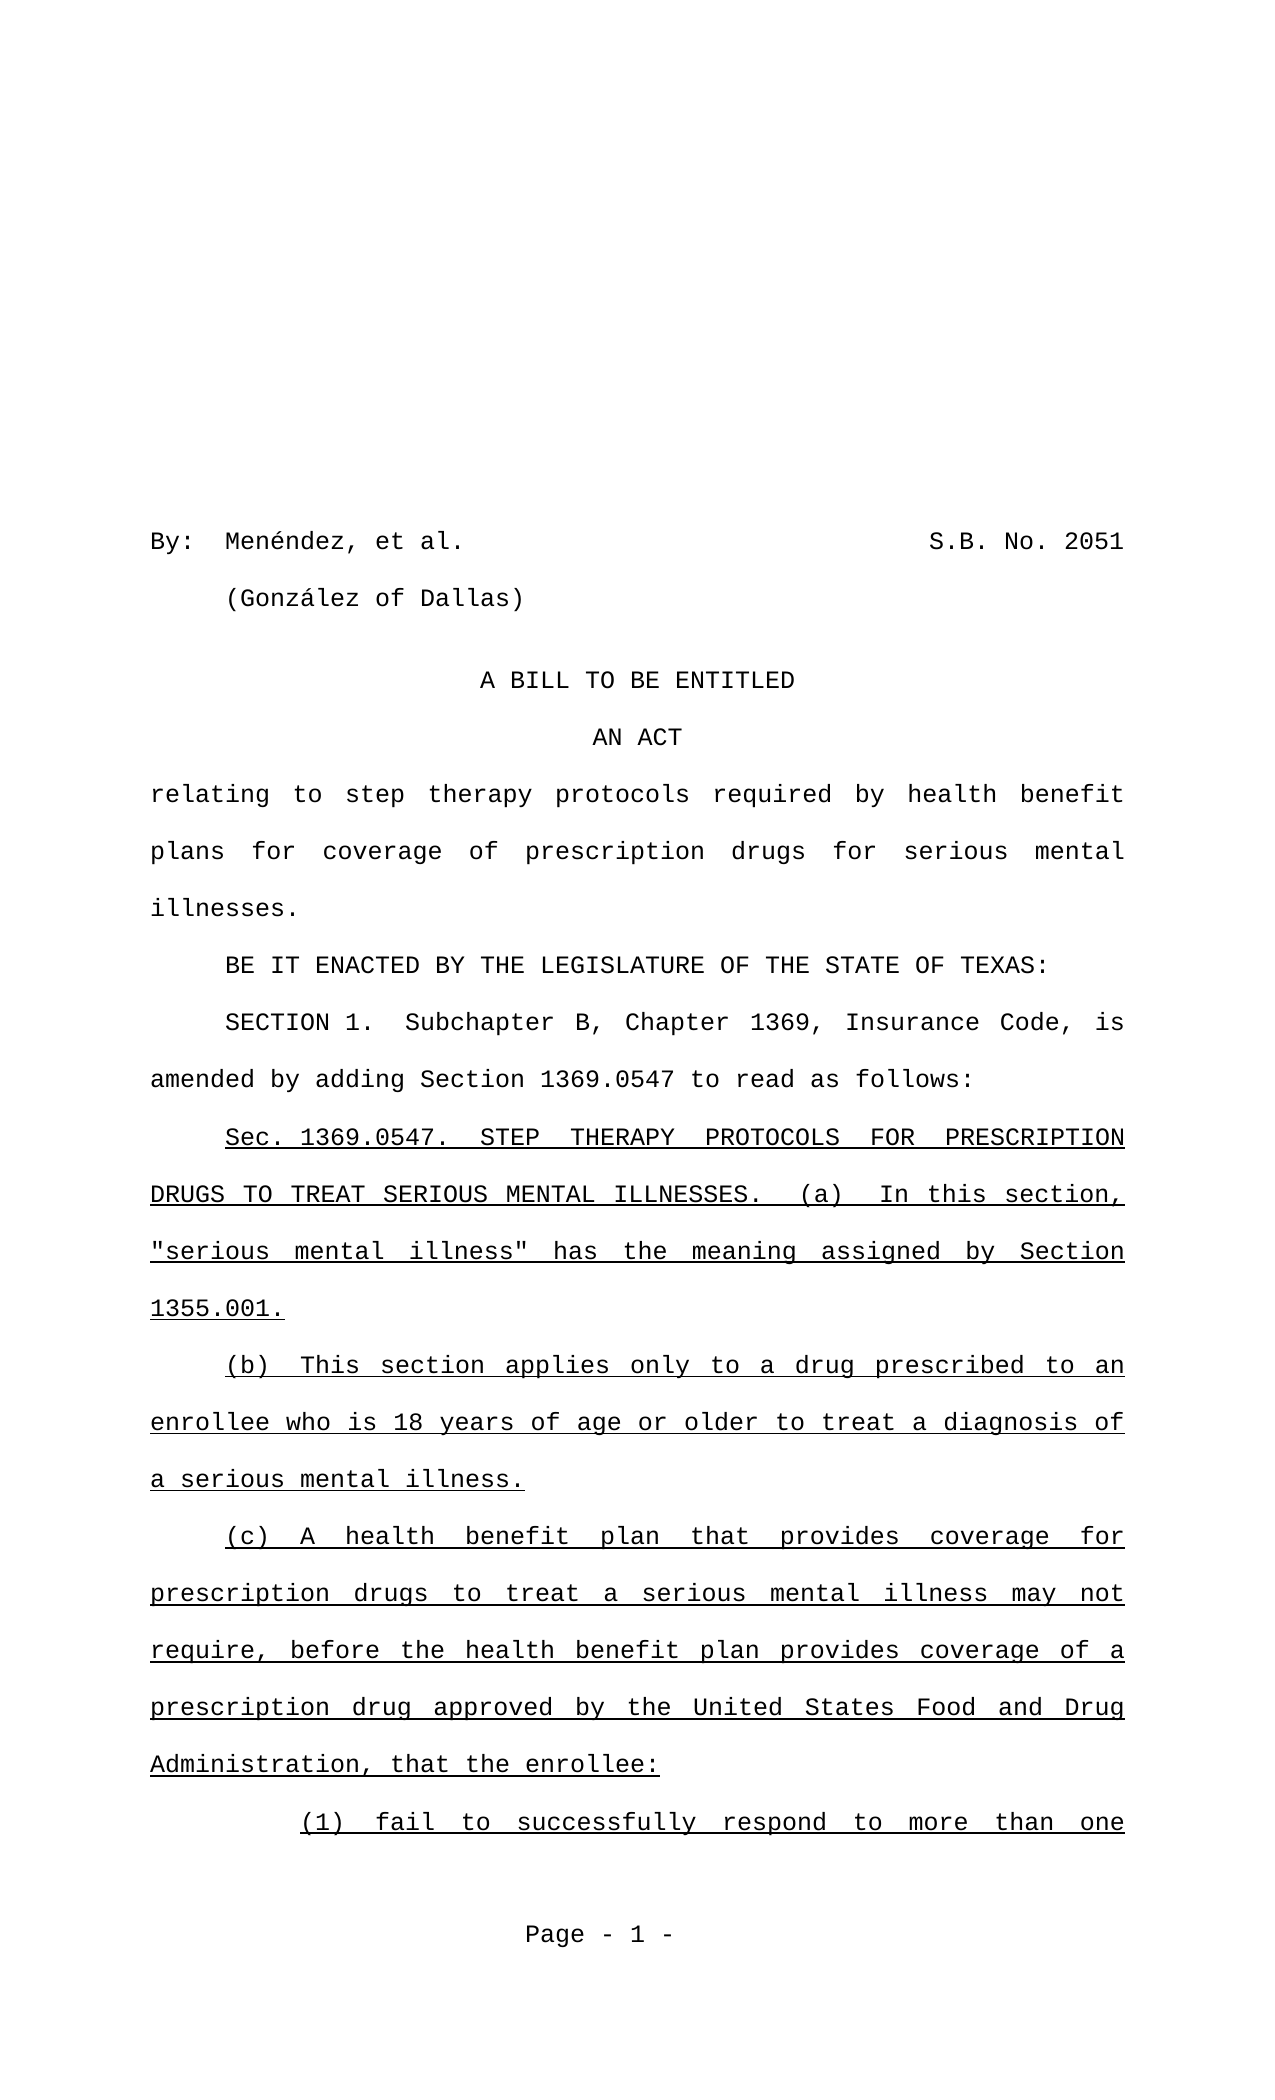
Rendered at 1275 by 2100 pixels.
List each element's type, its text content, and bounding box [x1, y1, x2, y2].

text AN ACT [150, 724, 1125, 753]
text (González of Dallas) [150, 585, 1125, 614]
text BE IT ENACTED BY THE LEGISLATURE OF THE STATE OF TEXAS: [150, 953, 1125, 981]
text (c) A health benefit plan that provides coverage for prescription drugs to treat a serious mental illness may not require, before the health benefit plan provides coverage of a prescription drug approved by the United States Food and Drug Administration, that the enrollee: [150, 1523, 1125, 1604]
text By: Menéndez, et al. S.B. No. 2051 [150, 528, 1125, 557]
text (c) A health benefit plan that provides coverage for prescription drugs to treat a serious mental illness may not require, before the health benefit plan provides coverage of a prescription drug approved by the United States Food and Drug Administration, that the enrollee: [150, 1606, 1125, 1661]
text SECTION 1. Subchapter B, Chapter 1369, Insurance Code, is amended by adding Section 1369.0547 to read as follows: [150, 1010, 1125, 1095]
text (c) A health benefit plan that provides coverage for prescription drugs to treat a serious mental illness may not require, before the health benefit plan provides coverage of a prescription drug approved by the United States Food and Drug Administration, that the enrollee: [150, 1663, 1125, 1718]
text A BILL TO BE ENTITLED [150, 667, 1125, 696]
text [150, 1809, 1125, 1837]
text relating to step therapy protocols required by health benefit plans for coverage of prescription drugs for serious mental illnesses. [150, 781, 1125, 924]
text (b) This section applies only to a drug prescribed to an enrollee who is 18 years of age or older to treat a diagnosis of a serious mental illness. [150, 1434, 1125, 1495]
text (b) This section applies only to a drug prescribed to an enrollee who is 18 years of age or older to treat a diagnosis of a serious mental illness. [150, 1352, 1125, 1433]
text Sec. 1369.0547. STEP THERAPY PROTOCOLS FOR PRESCRIPTION DRUGS TO TREAT SERIOUS MENTAL ILLNESSES. (a) In this section, "serious mental illness" has the meaning assigned by Section 1355.001. [150, 1206, 1125, 1261]
text Sec. 1369.0547. STEP THERAPY PROTOCOLS FOR PRESCRIPTION DRUGS TO TREAT SERIOUS MENTAL ILLNESSES. (a) In this section, "serious mental illness" has the meaning assigned by Section 1355.001. [150, 1263, 1125, 1324]
text (c) A health benefit plan that provides coverage for prescription drugs to treat a serious mental illness may not require, before the health benefit plan provides coverage of a prescription drug approved by the United States Food and Drug Administration, that the enrollee: [150, 1720, 1125, 1780]
text Sec. 1369.0547. STEP THERAPY PROTOCOLS FOR PRESCRIPTION DRUGS TO TREAT SERIOUS MENTAL ILLNESSES. (a) In this section, "serious mental illness" has the meaning assigned by Section 1355.001. [150, 1124, 1125, 1204]
